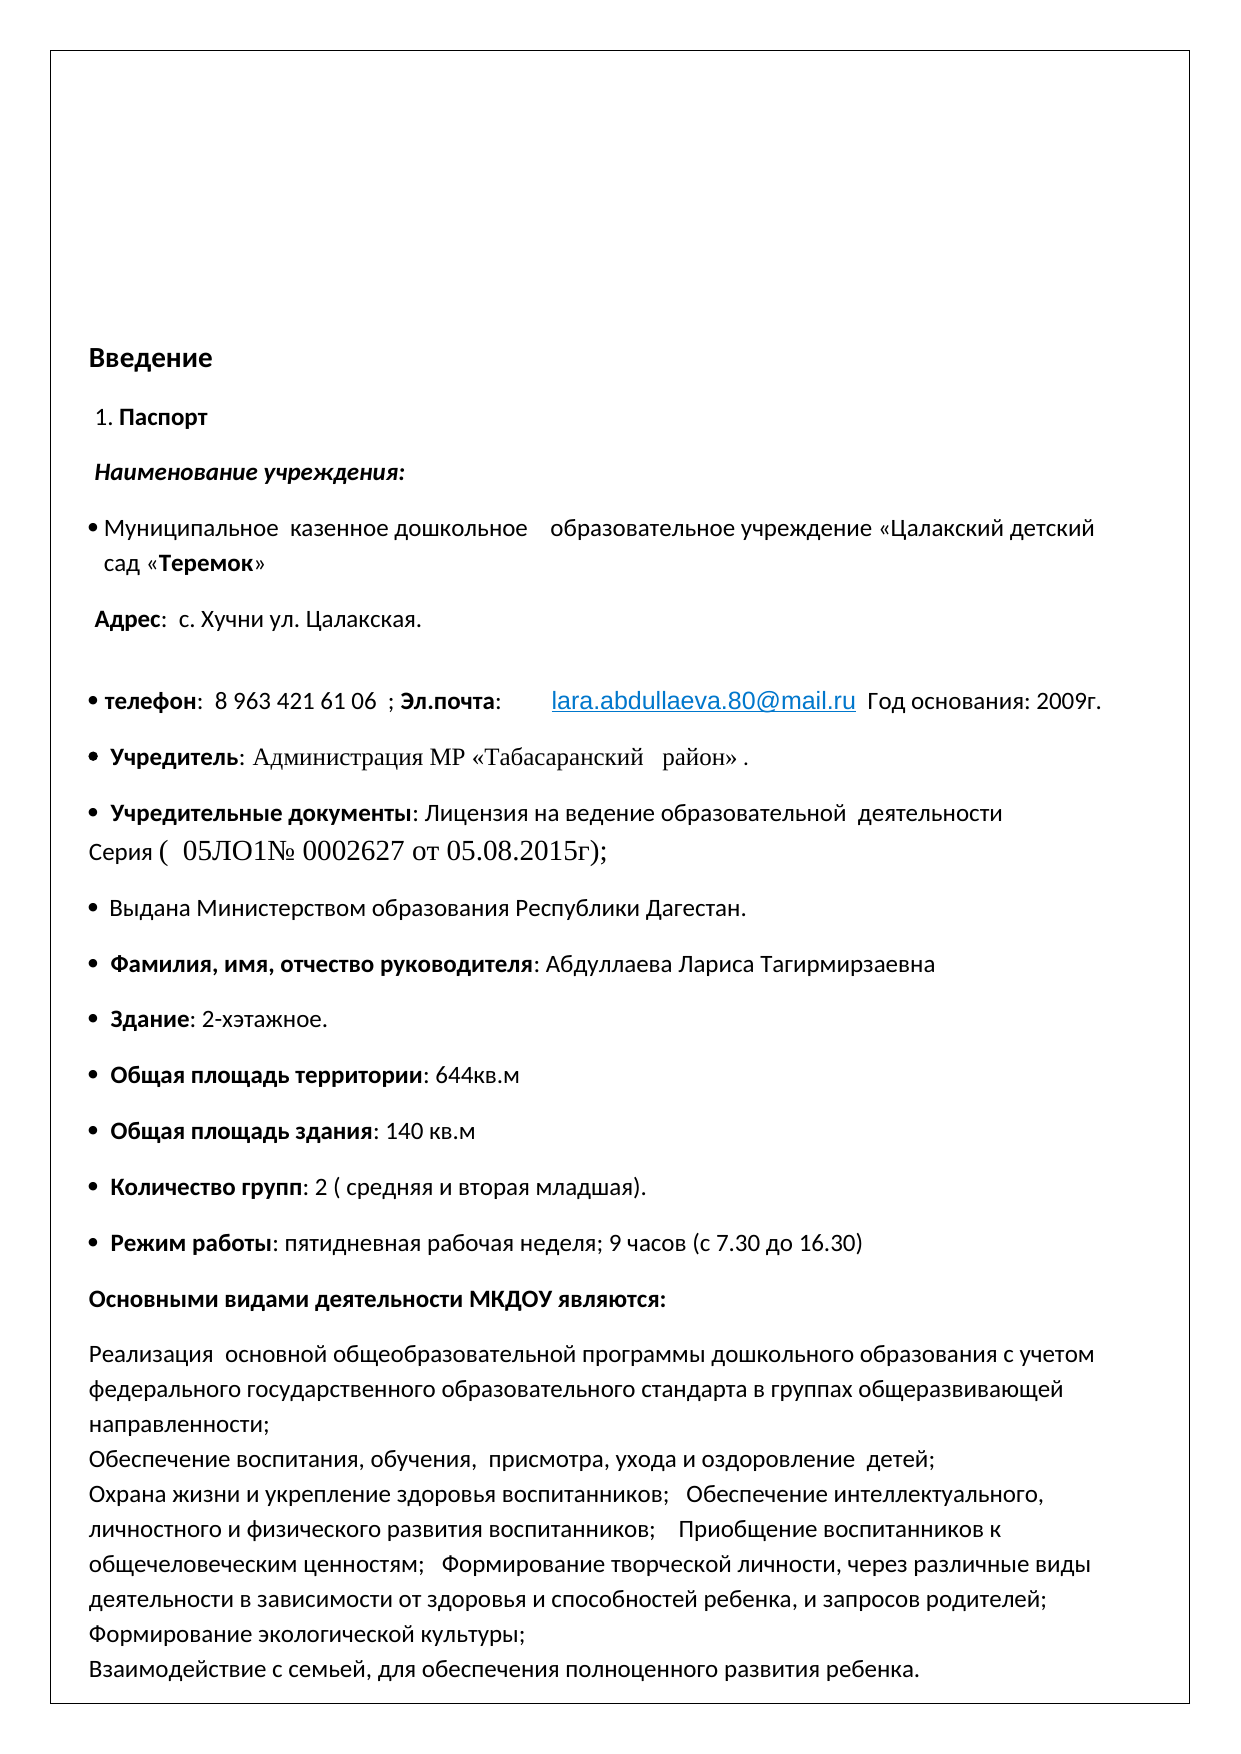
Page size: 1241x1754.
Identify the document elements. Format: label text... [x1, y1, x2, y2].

text Режим работы: пятидневная рабочая неделя; 9 часов (с 7.30 до 16.30) [89, 1227, 1137, 1257]
text телефон: 8 963 421 61 06 ; Эл.почта:lara.abdullaeva.80@mail.ru Год основания: 2009г. [89, 659, 1137, 715]
list Муниципальное казенное дошкольное образовательное учреждение «Цалакский детский сад «Теремок» [89, 512, 1137, 578]
list Выдана Министерством образования Республики Дагестан. [89, 892, 1137, 922]
text Здание: 2-хэтажное. [89, 1004, 1137, 1034]
text Введение [89, 339, 1137, 374]
text Общая площадь здания: 140 кв.м [89, 1115, 1137, 1146]
text Наименование учреждения: [89, 457, 1137, 487]
text Основными видами деятельности МКДОУ являются: [89, 1283, 1137, 1313]
text Реализация основной общеобразовательной программы дошкольного образования с учетом федерального государственного образовательного стандарта в группах общеразвивающей направленности; Обеспечение воспитания, обучения, присмотра, ухода и оздоровление детей; Охрана жизни и укрепление здоровья воспитанников; Обеспечение интеллектуального, личностного и физического развития воспитанников; Приобщение воспитанников к общечеловеческим ценностям; Формирование творческой личности, через различные виды деятельности в зависимости от здоровья и способностей ребенка, и запросов родителей; Формирование экологической культуры; Взаимодействие с семьей, для обеспечения полноценного развития ребенка. [89, 1339, 1137, 1684]
text Количество групп: 2 ( средняя и вторая младшая). [89, 1171, 1137, 1202]
text Адрес: с. Хучни ул. Цалакская. [89, 603, 1137, 634]
text Общая площадь территории: 644кв.м [89, 1059, 1137, 1090]
text Фамилия, имя, отчество руководителя: Абдуллаева Лариса Тагирмирзаевна [89, 948, 1137, 978]
text Учредитель: Администрация МР «Табасаранский район» . [89, 741, 1137, 771]
text 1. Паспорт [89, 401, 1137, 431]
text Учредительные документы: Лицензия на ведение образовательной деятельности Серия ( 05ЛО1№ 0002627 от 05.08.2015г); [89, 797, 1137, 866]
